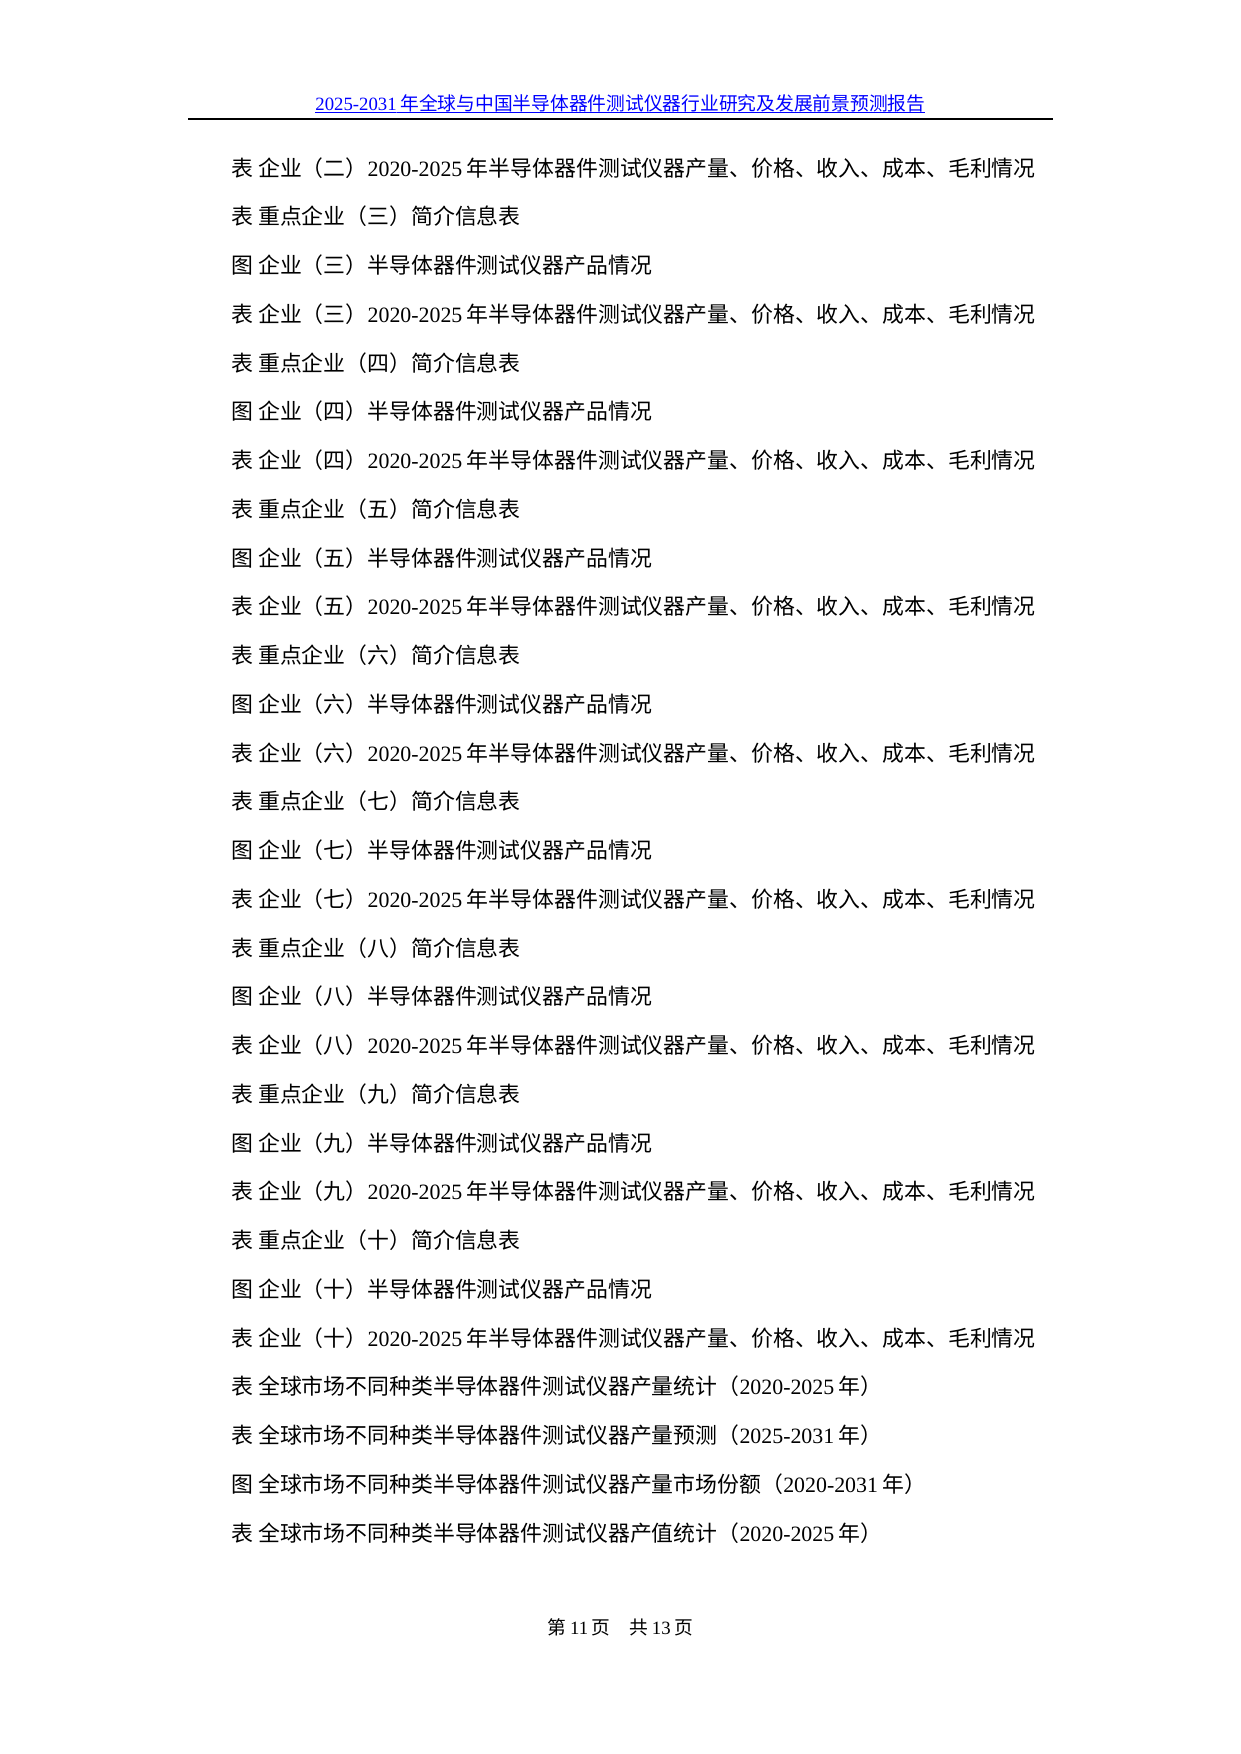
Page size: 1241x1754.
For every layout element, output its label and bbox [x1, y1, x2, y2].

text [187, 150, 1053, 1548]
